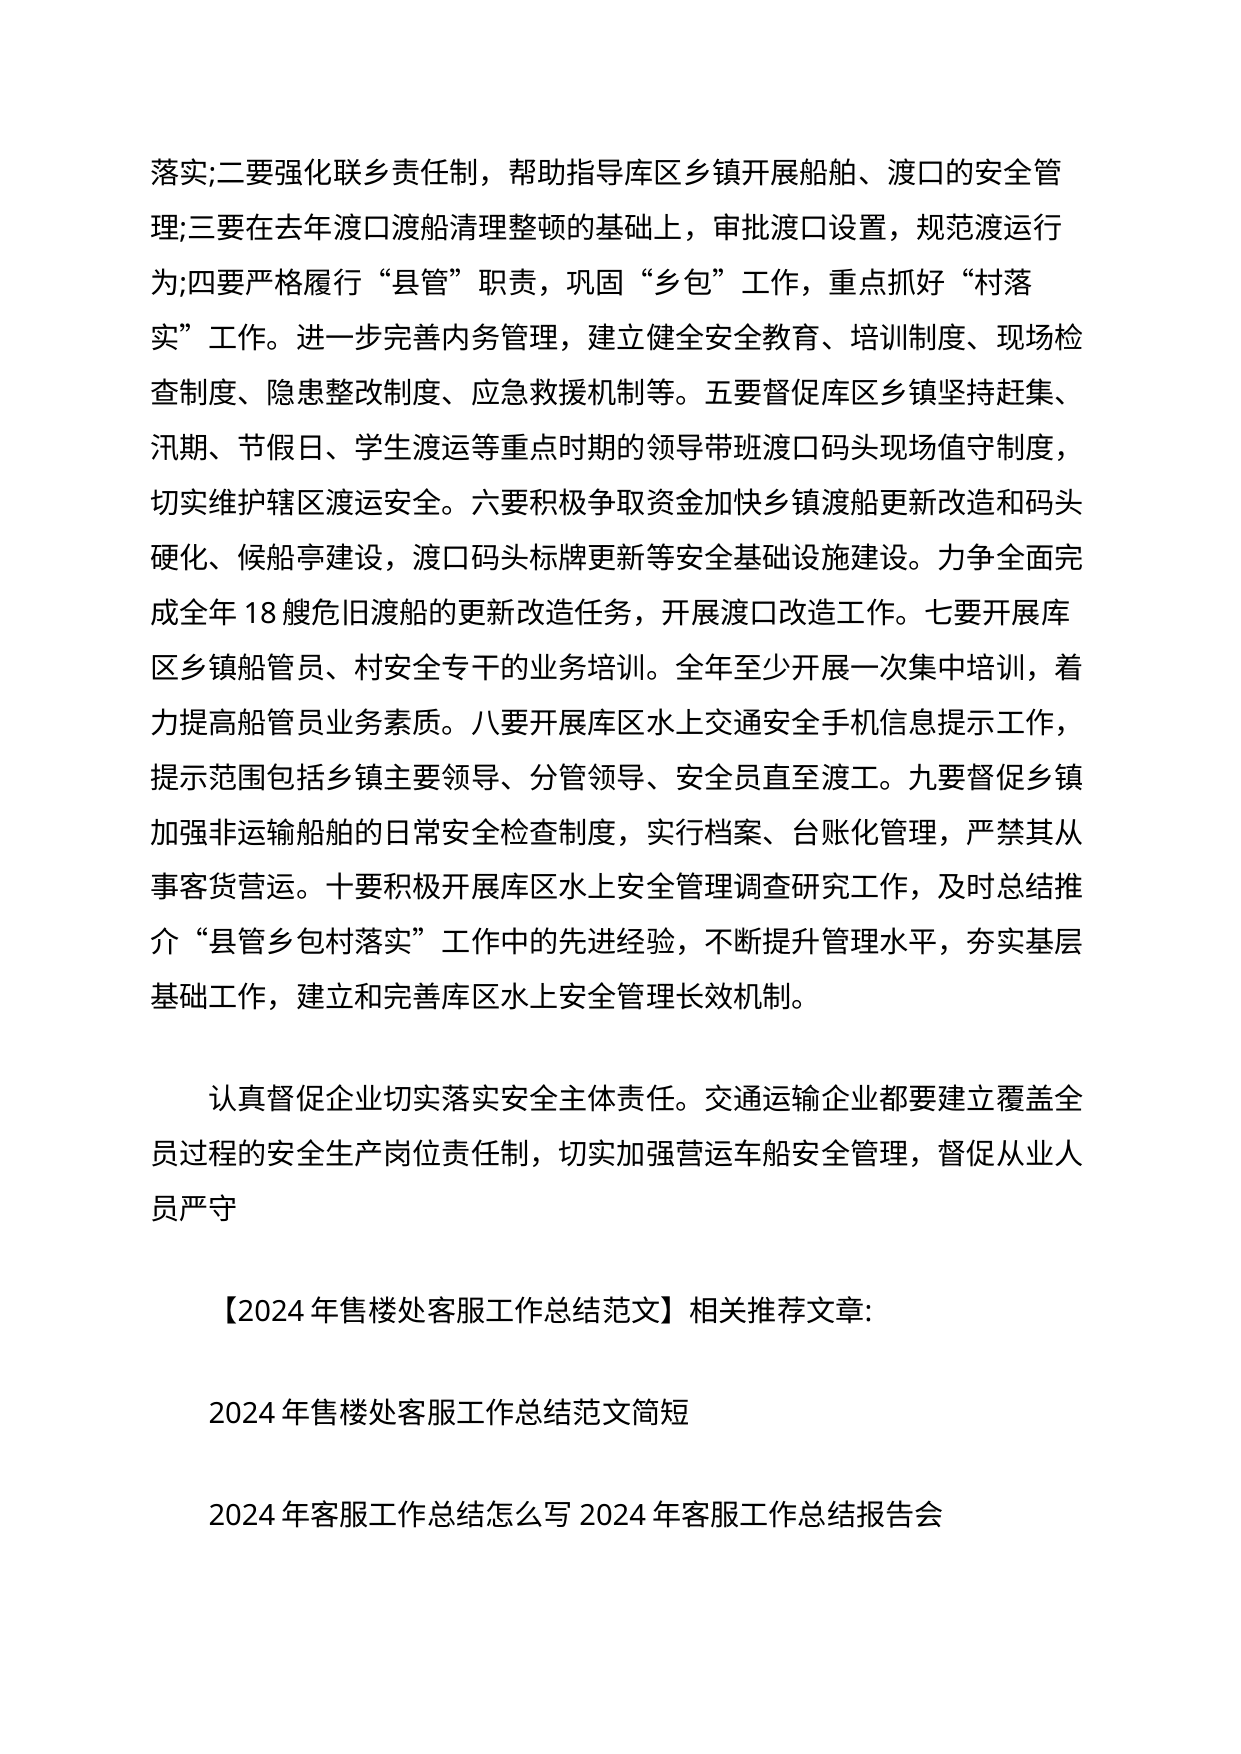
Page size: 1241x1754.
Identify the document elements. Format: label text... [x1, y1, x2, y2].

text 2024年客服工作总结怎么写 2024年客服工作总结报告会 [150, 1491, 1090, 1533]
text 2024年售楼处客服工作总结范文简短 [150, 1389, 1090, 1432]
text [150, 150, 1090, 1016]
text 认真督促企业切实落实安全主体责任。交通运输企业都要建立覆盖全员过程的安全生产岗位责任制，切实加强营运车船安全管理，督促从业人员严守 [150, 1076, 1090, 1228]
text 【2024年售楼处客服工作总结范文】相关推荐文章: [150, 1287, 1090, 1329]
